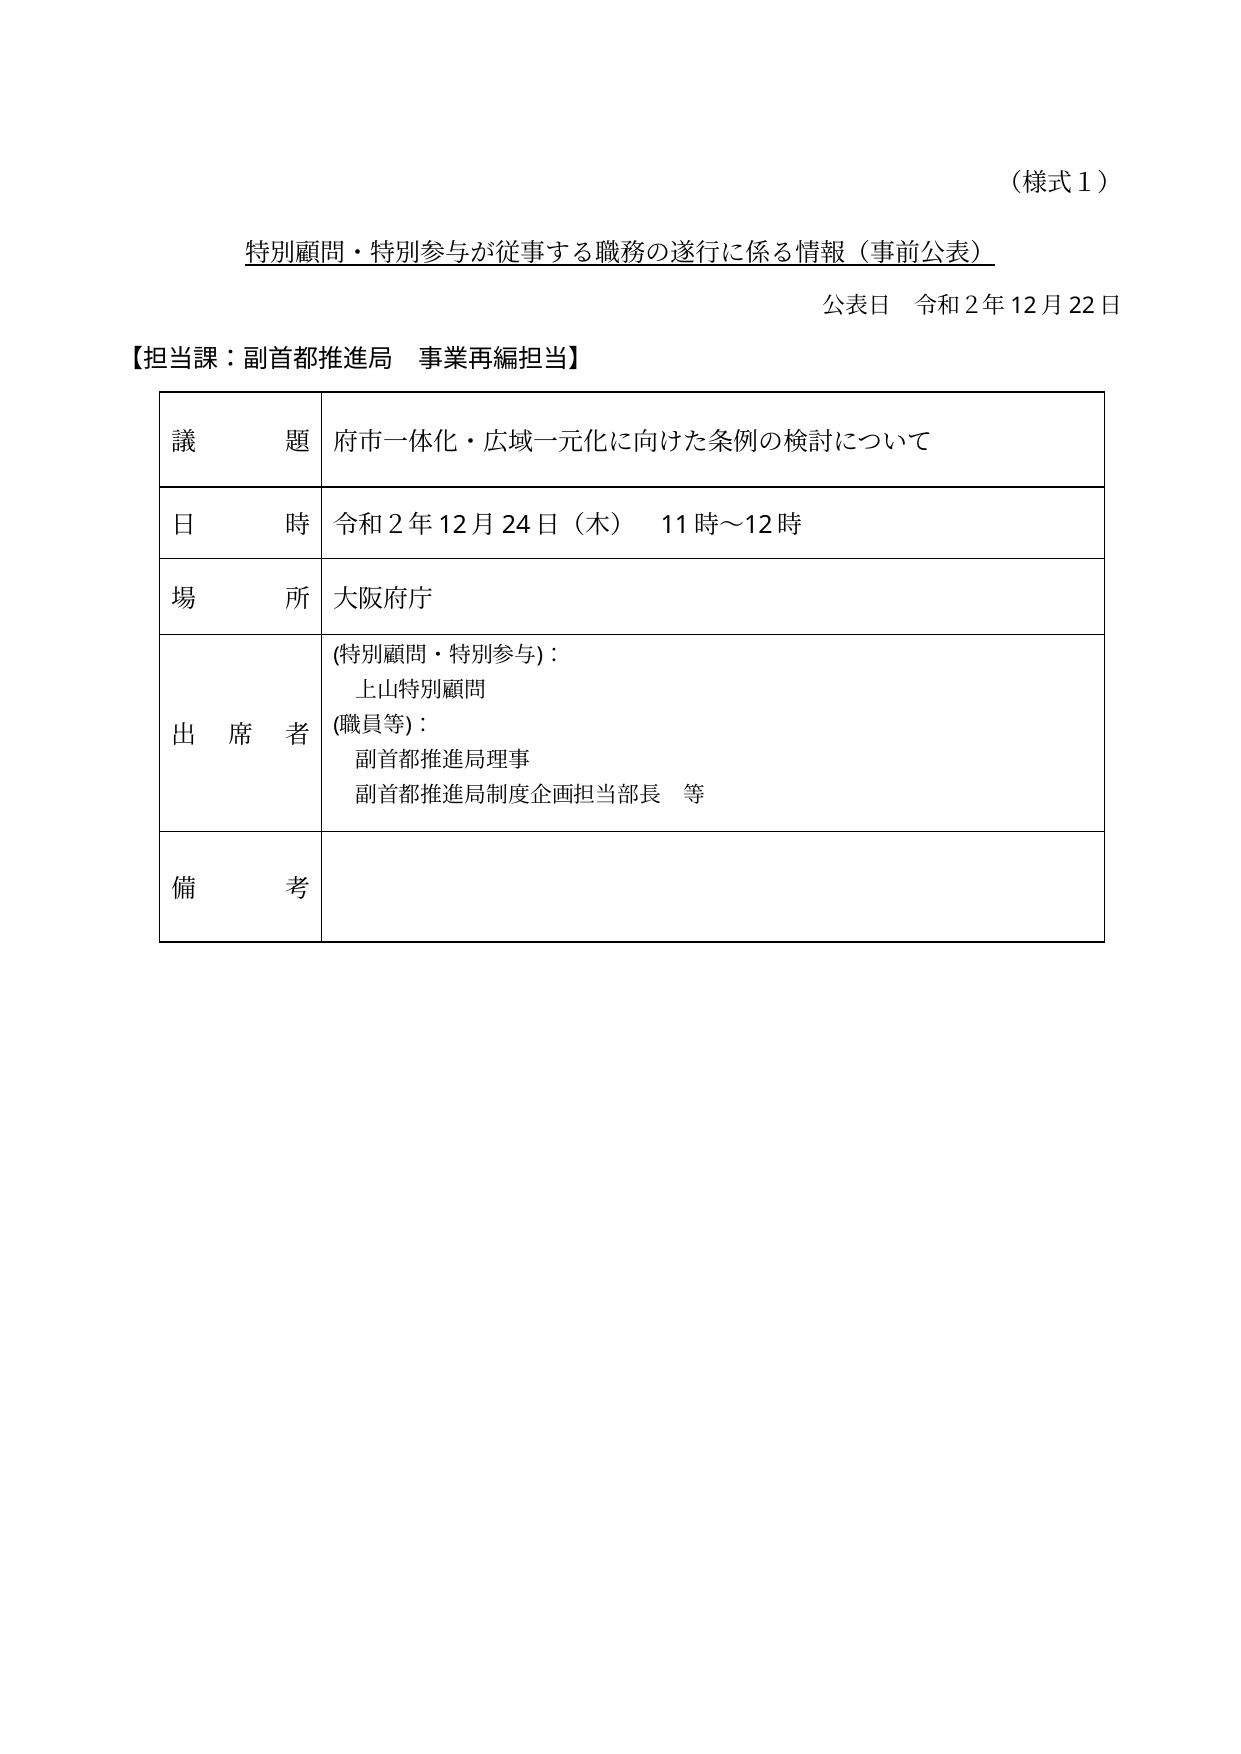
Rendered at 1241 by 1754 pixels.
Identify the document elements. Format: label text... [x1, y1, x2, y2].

text 公表日 令和２年12月22日 [118, 286, 1122, 321]
text 【担当課：副首都推進局 事業再編担当】 [118, 321, 1122, 391]
text 特別顧問・特別参与が従事する職務の遂行に係る情報（事前公表） [118, 216, 1122, 286]
table_cell 大阪府庁 [322, 559, 1104, 634]
table_cell (特別顧問・特別参与)： 上山特別顧問 (職員等)： 副首都推進局理事 副首都推進局制度企画担当部長 等 [322, 635, 1104, 831]
text （様式１） [118, 146, 1122, 216]
table_header 府市一体化・広域一元化に向けた条例の検討について [322, 393, 1104, 486]
table_cell 備考 [160, 832, 321, 941]
table_cell 日時 [160, 488, 321, 558]
table_cell [322, 832, 1104, 941]
table_header 議題 [160, 393, 321, 486]
table_cell 出席者 [160, 635, 321, 831]
table_cell 場所 [160, 559, 321, 634]
table_cell 令和２年12月24日（木） 11時～12時 [322, 488, 1104, 558]
